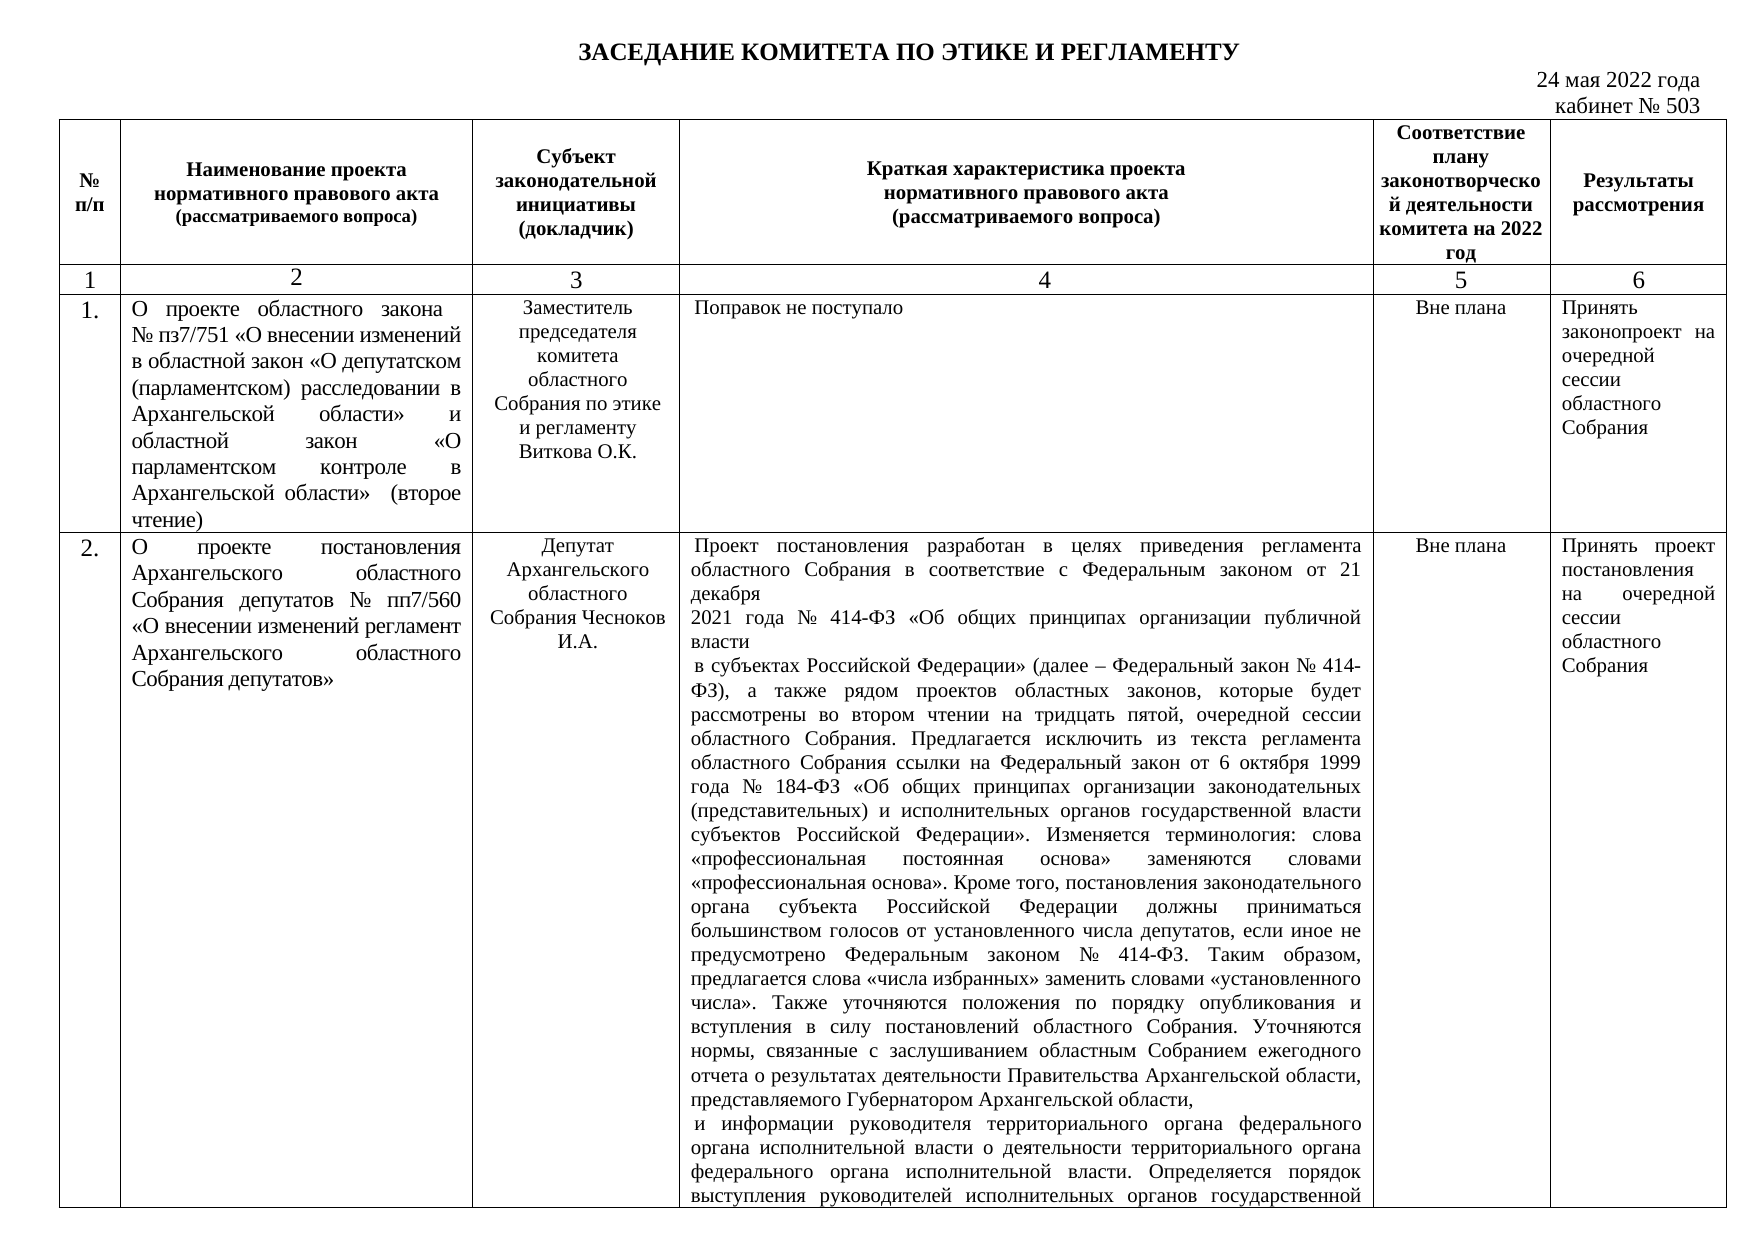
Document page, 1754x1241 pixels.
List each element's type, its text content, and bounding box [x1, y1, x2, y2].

table_header № п/п [60, 120, 120, 264]
table_cell 3 [473, 265, 679, 294]
table_cell Поправок не поступало [680, 295, 1373, 532]
table_cell Вне плана [1374, 533, 1550, 1207]
table_cell 6 [1551, 265, 1726, 294]
table_cell 1 [60, 265, 120, 294]
table_header Субъект законодательной инициативы (докладчик) [473, 120, 679, 264]
table_header Наименование проекта нормативного правового акта (рассматриваемого вопроса) [121, 120, 472, 264]
table_cell Вне плана [1374, 295, 1550, 532]
text ЗАСЕДАНИЕ КОМИТЕТА ПО ЭТИКЕ И РЕГЛАМЕНТУ [118, 37, 1700, 66]
text кабинет № 503 [118, 92, 1700, 119]
table_cell 5 [1374, 265, 1550, 294]
table_cell 1. [60, 295, 120, 532]
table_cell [473, 533, 679, 1207]
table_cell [121, 533, 472, 1207]
table_header Соответствие плану законотворческой деятельности комитета на 2022 год [1374, 120, 1550, 264]
table_header Результаты рассмотрения [1551, 120, 1726, 264]
table_cell 2 [121, 265, 472, 294]
text 24 мая 2022 года [118, 66, 1700, 92]
table_header Краткая характеристика проекта нормативного правового акта (рассматриваемого вопроса) [680, 120, 1373, 264]
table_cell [1551, 533, 1726, 1207]
table_cell О проекте областного закона № пз7/751 «О внесении изменений в областной закон «О депутатском (парламентском) расследовании в Архангельской области» и областной закон «О парламентском контроле в Архангельской области» (второе чтение) [121, 295, 472, 532]
table_cell 4 [680, 265, 1373, 294]
table_cell 2. [60, 533, 120, 1207]
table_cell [680, 533, 1373, 1207]
table_cell Принять законопроект на очередной сессии областного Собрания [1551, 295, 1726, 532]
table_cell Заместитель председателя комитета областного Собрания по этике и регламенту Виткова О.К. [473, 295, 679, 532]
